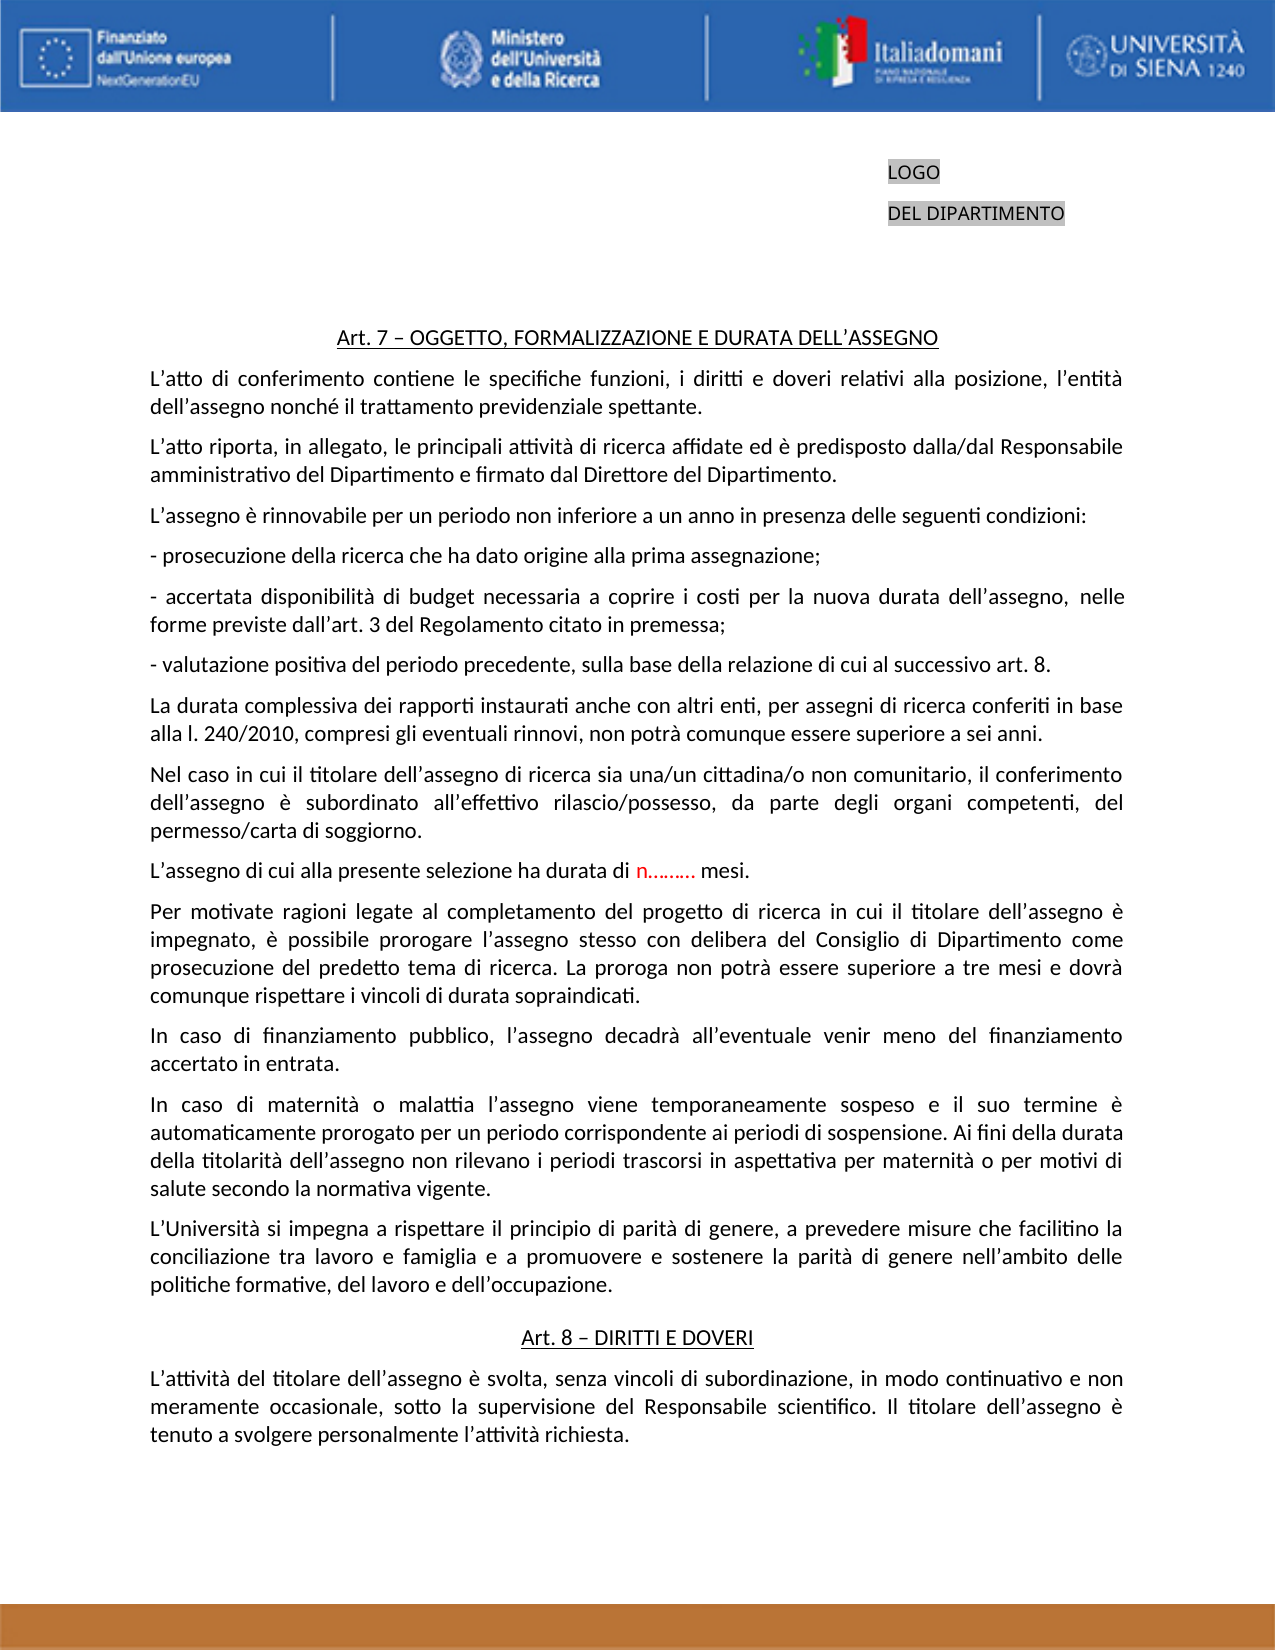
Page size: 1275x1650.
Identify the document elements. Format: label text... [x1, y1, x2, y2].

text L’atto riporta, in allegato, le principali attività di ricerca affidate ed è predisposto dalla/dal Responsabile amministrativo del Dipartimento e firmato dal Direttore del Dipartimento. [150, 432, 1125, 488]
text - accertata disponibilità di budget necessaria a coprire i costi per la nuova durata dell’assegno, nelle forme previste dall’art. 3 del Regolamento citato in premessa; [150, 582, 1125, 638]
text - prosecuzione della ricerca che ha dato origine alla prima assegnazione; [150, 542, 1125, 569]
text - valutazione positiva del periodo precedente, sulla base della relazione di cui al successivo art. 8. [150, 651, 1125, 679]
text Nel caso in cui il titolare dell’assegno di ricerca sia una/un cittadina/o non comunitario, il conferimento dell’assegno è subordinato all’effettivo rilascio/possesso, da parte degli organi competenti, del permesso/carta di soggiorno. [150, 760, 1125, 844]
picture [0, 0, 1275, 112]
text In caso di finanziamento pubblico, l’assegno decadrà all’eventuale venir meno del finanziamento accertato in entrata. [150, 1021, 1125, 1077]
text In caso di maternità o malattia l’assegno viene temporaneamente sospeso e il suo termine è automaticamente prorogato per un periodo corrispondente ai periodi di sospensione. Ai fini della durata della titolarità dell’assegno non rilevano i periodi trascorsi in aspettativa per maternità o per motivi di salute secondo la normativa vigente. [150, 1090, 1125, 1202]
picture [0, 1604, 1275, 1650]
text Per motivate ragioni legate al completamento del progetto di ricerca in cui il titolare dell’assegno è impegnato, è possibile prorogare l’assegno stesso con delibera del Consiglio di Dipartimento come prosecuzione del predetto tema di ricerca. La proroga non potrà essere superiore a tre mesi e dovrà comunque rispettare i vincoli di durata sopraindicati. [150, 897, 1125, 1009]
text L’assegno è rinnovabile per un periodo non inferiore a un anno in presenza delle seguenti condizioni: [150, 501, 1125, 529]
text La durata complessiva dei rapporti instaurati anche con altri enti, per assegni di ricerca conferiti in base alla l. 240/2010, compresi gli eventuali rinnovi, non potrà comunque essere superiore a sei anni. [150, 691, 1125, 747]
text L’Università si impegna a rispettare il principio di parità di genere, a prevedere misure che facilitino la conciliazione tra lavoro e famiglia e a promuovere e sostenere la parità di genere nell’ambito delle politiche formative, del lavoro e dell’occupazione. [150, 1214, 1125, 1298]
text Art. 7 – OGGETTO, FORMALIZZAZIONE E DURATA DELL’ASSEGNO [150, 323, 1125, 351]
text L’atto di conferimento contiene le specifiche funzioni, i diritti e doveri relativi alla posizione, l’entità dell’assegno nonché il trattamento previdenziale spettante. [150, 364, 1125, 420]
text L’assegno di cui alla presente selezione ha durata di n……… mesi. [150, 856, 1125, 884]
text Art. 8 – DIRITTI E DOVERI [150, 1323, 1125, 1352]
text L’attività del titolare dell’assegno è svolta, senza vincoli di subordinazione, in modo continuativo e non meramente occasionale, sotto la supervisione del Responsabile scientifico. Il titolare dell’assegno è tenuto a svolgere personalmente l’attività richiesta. [150, 1364, 1125, 1448]
